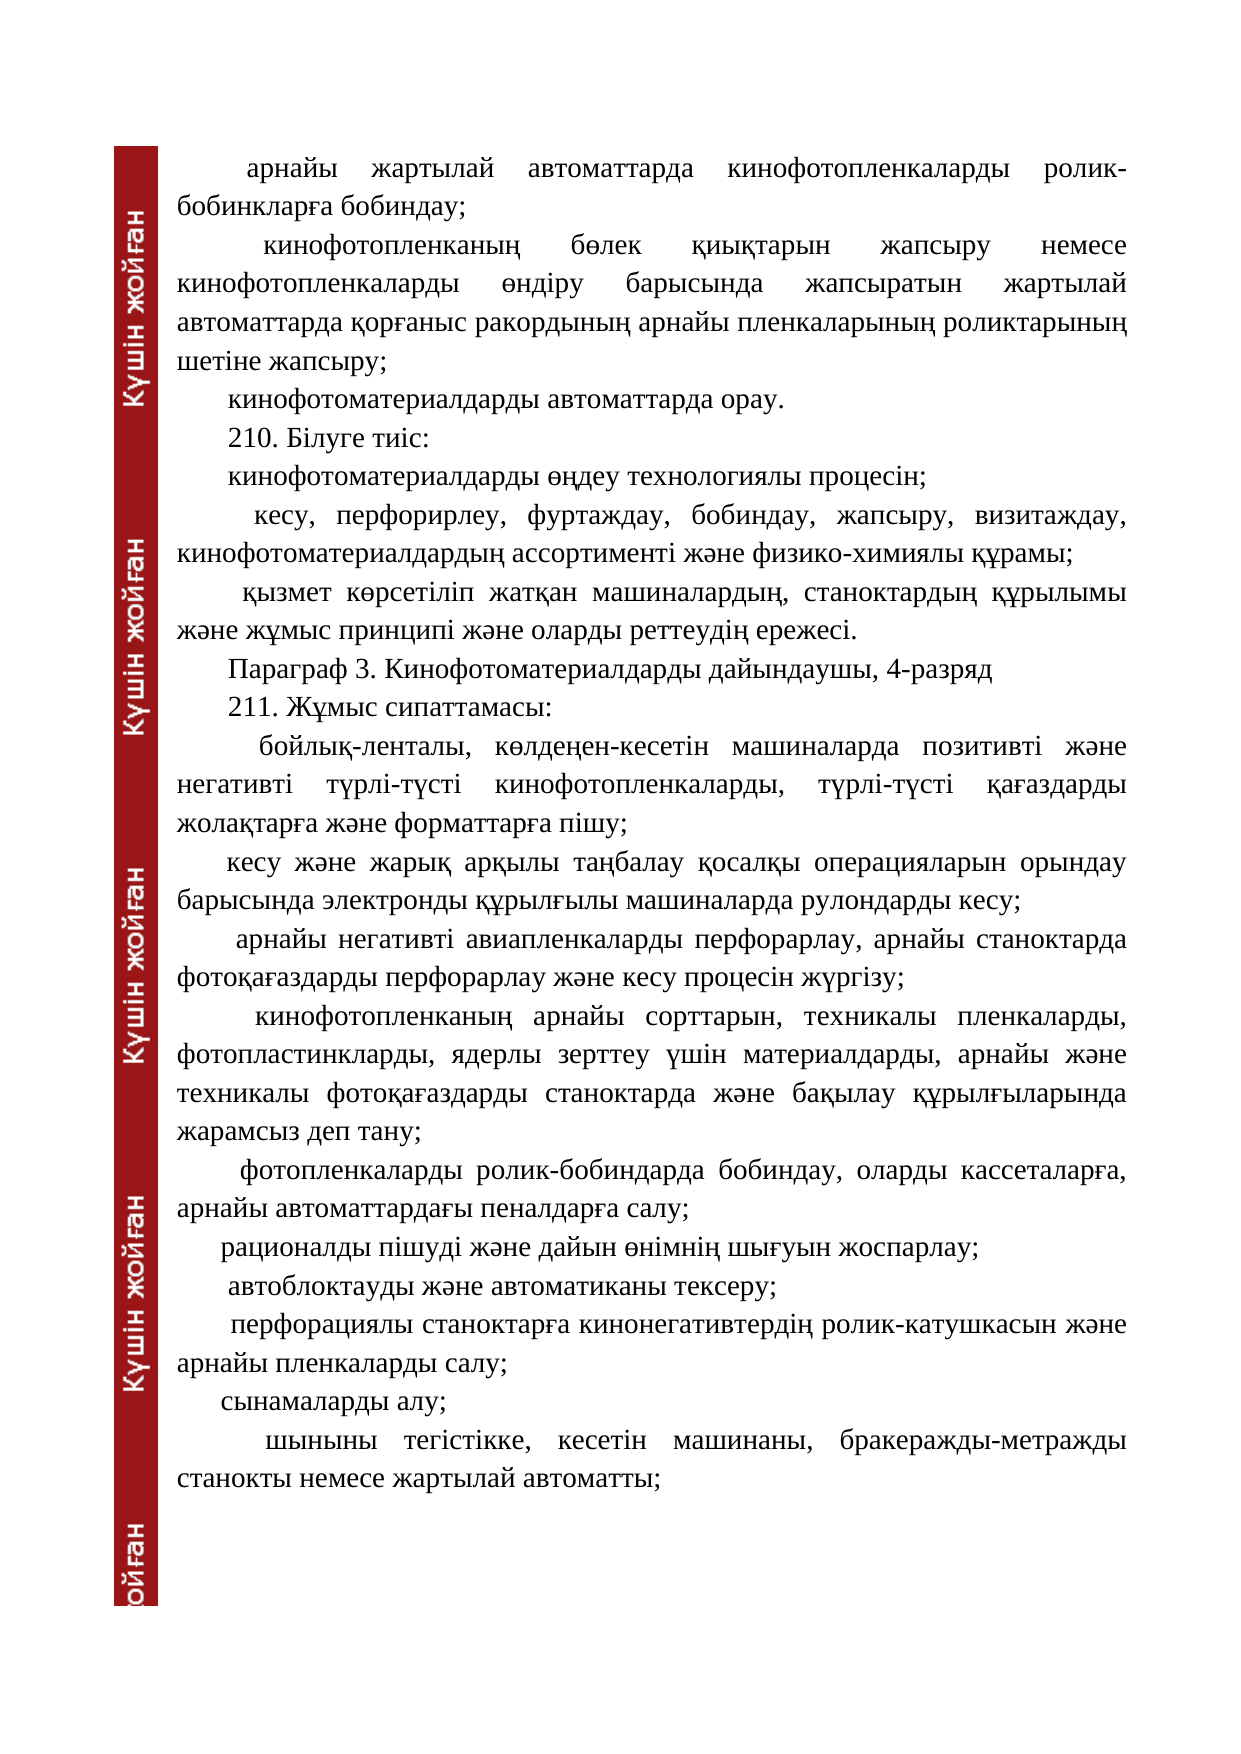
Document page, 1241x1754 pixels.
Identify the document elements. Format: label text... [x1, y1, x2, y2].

text кинофотоматериалдарды автоматтарда орау. [112, 381, 1128, 415]
text арнайы жартылай автоматтарда кинофотопленкаларды ролик-бобинкларға бобиндау; [112, 150, 1128, 222]
text Параграф 3. Кинофотоматериалдарды дайындаушы, 4-разряд [112, 651, 1128, 684]
picture [114, 839, 158, 844]
picture [114, 1147, 158, 1152]
text 211. Жұмыс сипаттамасы: [112, 689, 1128, 723]
picture [114, 569, 158, 574]
picture [114, 222, 158, 227]
text қызмет көрсетіліп жатқан машиналардың, станоктардың құрылымы және жұмыс принципі және оларды реттеудің ережесі. [112, 574, 1128, 646]
picture [114, 453, 158, 458]
text кинофотопленканың арнайы сорттарын, техникалы пленкаларды, фотопластинкларды, ядерлы зерттеу үшін материалдарды, арнайы және техникалы фотоқағаздарды станоктарда және бақылау құрылғыларында жарамсыз деп тану; [112, 998, 1128, 1147]
picture [114, 1263, 158, 1268]
text бойлық-ленталы, көлдеңен-кесетін машиналарда позитивті және негативті түрлі-түсті кинофотопленкаларды, түрлі-түсті қағаздарды жолақтарға және форматтарға пішу; [112, 728, 1128, 839]
picture [114, 1417, 158, 1422]
picture [114, 1378, 158, 1383]
text рационалды пішуді және дайын өнімнің шығуын жоспарлау; [112, 1229, 1128, 1263]
picture [114, 376, 158, 381]
picture [114, 993, 158, 998]
picture [114, 146, 158, 150]
picture [114, 1301, 158, 1306]
picture [114, 415, 158, 420]
text арнайы негативті авиапленкаларды перфорарлау, арнайы станоктарда фотоқағаздарды перфорарлау және кесу процесін жүргізу; [112, 921, 1128, 993]
picture [114, 492, 158, 497]
text сынамаларды алу; [112, 1383, 1128, 1417]
text кесу және жарық арқылы таңбалау қосалқы операцияларын орындау барысында электронды құрылғылы машиналарда рулондарды кесу; [112, 844, 1128, 916]
picture [114, 1224, 158, 1229]
text автоблоктауды және автоматиканы тексеру; [112, 1268, 1128, 1301]
text шыныны тегістікке, кесетін машинаны, бракеражды-метражды станокты немесе жартылай автоматты; [112, 1422, 1128, 1494]
text 210. Білуге тиіс: [112, 420, 1128, 453]
text перфорациялы станоктарға кинонегативтердің ролик-катушкасын және арнайы пленкаларды салу; [112, 1306, 1128, 1378]
picture [114, 646, 158, 651]
picture [114, 723, 158, 728]
picture [114, 1494, 158, 1606]
text кесу, перфорирлеу, фуртаждау, бобиндау, жапсыру, визитаждау, кинофотоматериалдардың ассортименті және физико-химиялы құрамы; [112, 497, 1128, 569]
picture [114, 684, 158, 689]
text фотопленкаларды ролик-бобиндарда бобиндау, оларды кассеталарға, арнайы автоматтардағы пеналдарға салу; [112, 1152, 1128, 1224]
text кинофотопленканың бөлек қиықтарын жапсыру немесе кинофотопленкаларды өндіру барысында жапсыратын жартылай автоматтарда қорғаныс ракордының арнайы пленкаларының роликтарының шетіне жапсыру; [112, 227, 1128, 376]
picture [114, 916, 158, 921]
text кинофотоматериалдарды өңдеу технологиялы процесін; [112, 458, 1128, 492]
